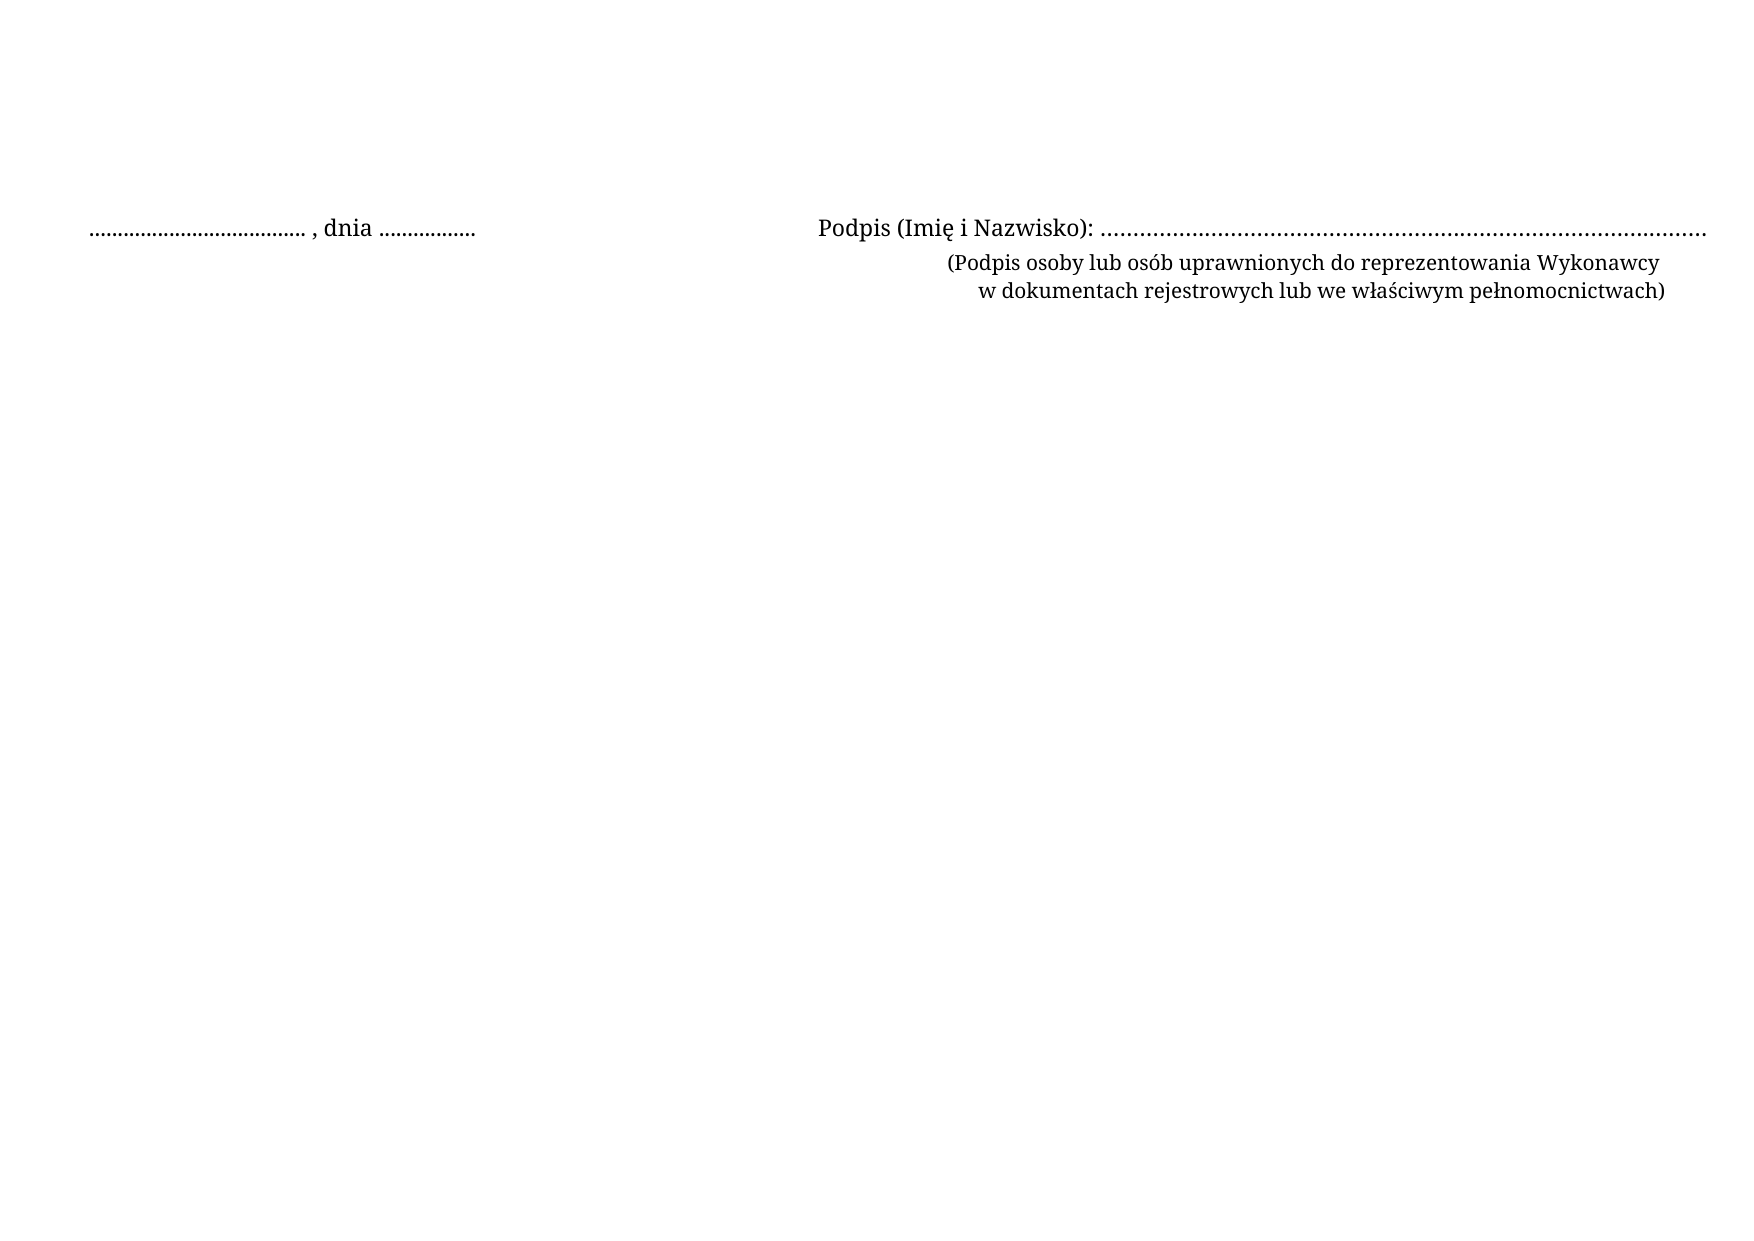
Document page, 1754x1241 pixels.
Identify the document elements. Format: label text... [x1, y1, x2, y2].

text (Podpis osoby lub osób uprawnionych do reprezentowania Wykonawcy w dokumentach rejestrowych lub we właściwym pełnomocnictwach) [89, 248, 1665, 305]
text ...................................... , dnia ................. Podpis (Imię i Nazwisko): …………….………………………………….……………………….……… [89, 212, 1744, 243]
